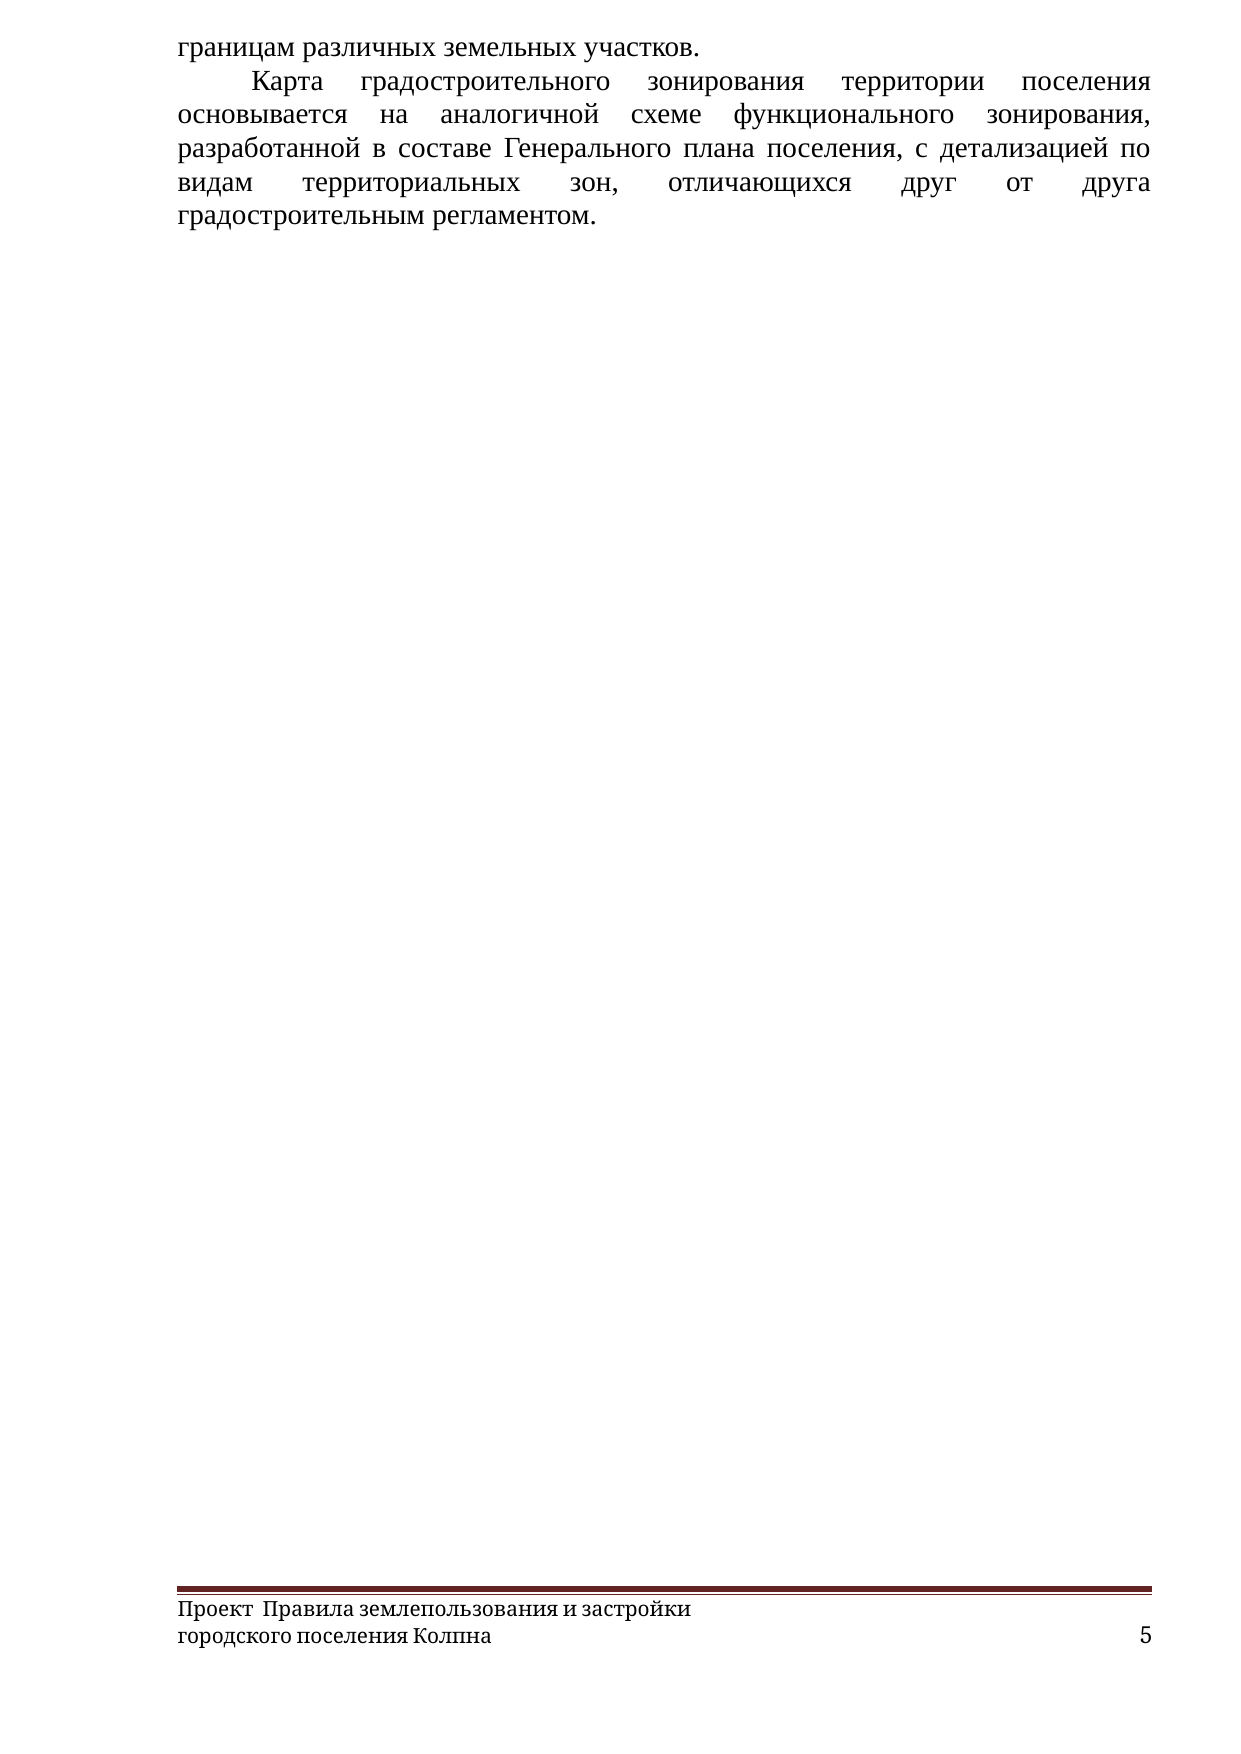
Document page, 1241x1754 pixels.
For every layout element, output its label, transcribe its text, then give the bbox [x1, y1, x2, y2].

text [177, 29, 1152, 63]
text Карта градостроительного зонирования территории поселения основывается на аналогичной схеме функционального зонирования, разработанной в составе Генерального плана поселения, с детализацией по видам территориальных зон, отличающихся друг от друга градостроительным регламентом. [177, 63, 1152, 231]
